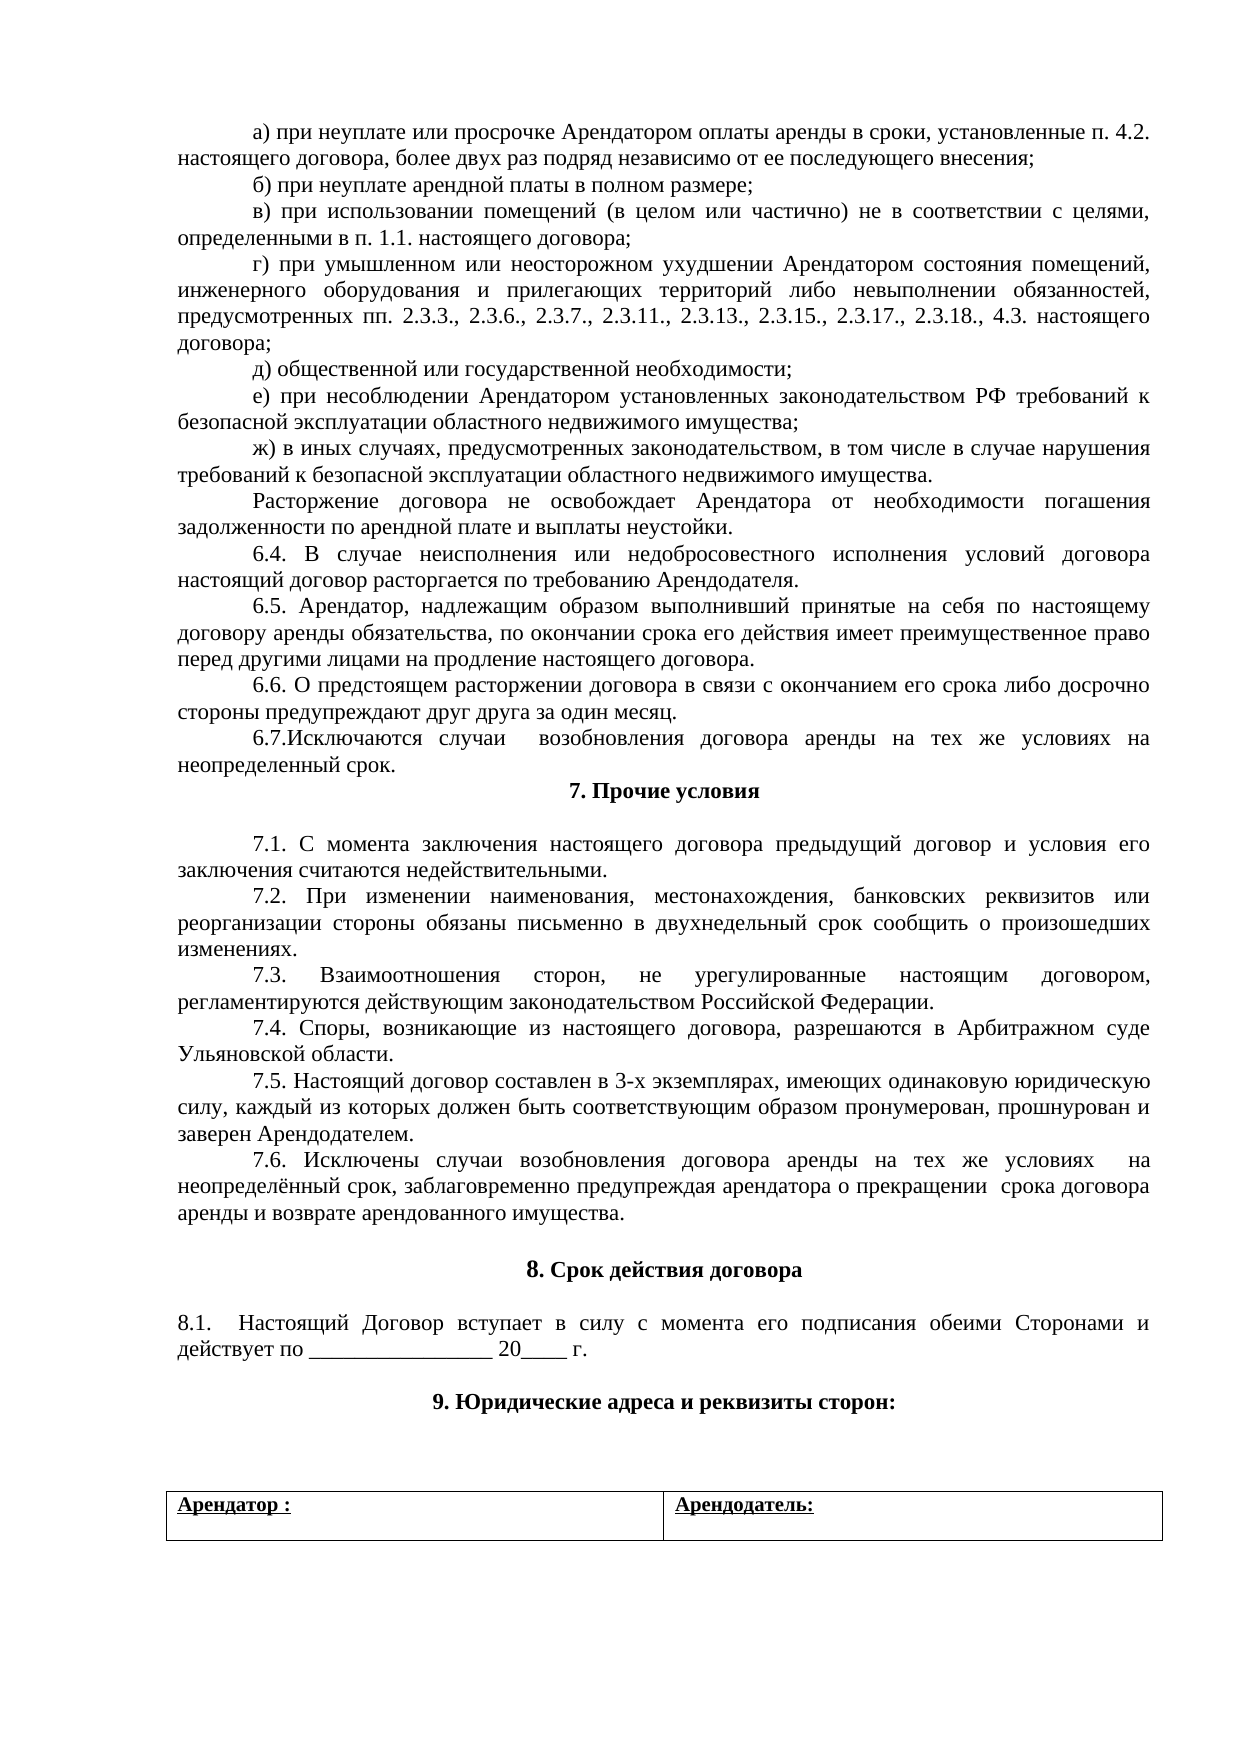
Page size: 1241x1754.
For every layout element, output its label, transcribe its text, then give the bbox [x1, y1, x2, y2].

text 7.2. При изменении наименования, местонахождения, банковских реквизитов или реорганизации стороны обязаны письменно в двухнедельный срок сообщить о произошедших изменениях. [177, 882, 1152, 961]
text д) общественной или государственной необходимости; [177, 355, 1152, 382]
text е) при несоблюдении Арендатором установленных законодательством РФ требований к безопасной эксплуатации областного недвижимого имущества; [177, 382, 1152, 434]
text 9. Юридические адреса и реквизиты сторон: [177, 1388, 1152, 1414]
text 6.5. Арендатор, надлежащим образом выполнивший принятые на себя по настоящему договору аренды обязательства, по окончании срока его действия имеет преимущественное право перед другими лицами на продление настоящего договора. [177, 592, 1152, 672]
text г) при умышленном или неосторожном ухудшении Арендатором состояния помещений, инженерного оборудования и прилегающих территорий либо невыполнении обязанностей, предусмотренных пп. 2.3.3., 2.3.6., 2.3.7., 2.3.11., 2.3.13., 2.3.15., 2.3.17., 2.3.18., 4.3. настоящего договора; [177, 250, 1152, 355]
text 6.7.Исключаются случаи возобновления договора аренды на тех же условиях на неопределенный срок. [177, 724, 1152, 777]
text 7.1. С момента заключения настоящего договора предыдущий договор и условия его заключения считаются недействительными. [177, 830, 1152, 882]
text 7.3. Взаимоотношения сторон, не урегулированные настоящим договором, регламентируются действующим законодательством Российской Федерации. [177, 961, 1152, 1014]
text 6.4. В случае неисполнения или недобросовестного исполнения условий договора настоящий договор расторгается по требованию Арендодателя. [177, 540, 1152, 592]
text 8. Срок действия договора [177, 1254, 1152, 1282]
text 7. Прочие условия [177, 777, 1152, 803]
text ж) в иных случаях, предусмотренных законодательством, в том числе в случае нарушения требований к безопасной эксплуатации областного недвижимого имущества. [177, 434, 1152, 487]
text 8.1. Настоящий Договор вступает в силу с момента его подписания обеими Сторонами и действует по ________________ 20____ г. [177, 1309, 1152, 1362]
text Расторжение договора не освобождает Арендатора от необходимости погашения задолженности по арендной плате и выплаты неустойки. [177, 487, 1152, 540]
text б) при неуплате арендной платы в полном размере; [177, 171, 1152, 197]
text 6.6. О предстоящем расторжении договора в связи с окончанием его срока либо досрочно стороны предупреждают друг друга за один месяц. [177, 672, 1152, 724]
table_header Арендодатель: [664, 1492, 1162, 1540]
text 7.4. Споры, возникающие из настоящего договора, разрешаются в Арбитражном суде Ульяновской области. [177, 1014, 1152, 1067]
text 7.5. Настоящий договор составлен в 3-х экземплярах, имеющих одинаковую юридическую силу, каждый из которых должен быть соответствующим образом пронумерован, прошнурован и заверен Арендодателем. [177, 1067, 1152, 1146]
text а) при неуплате или просрочке Арендатором оплаты аренды в сроки, установленные п. 4.2. настоящего договора, более двух раз подряд независимо от ее последующего внесения; [177, 118, 1152, 171]
table_header Арендатор : [167, 1492, 663, 1540]
text 7.6. Исключены случаи возобновления договора аренды на тех же условиях на неопределённый срок, заблаговременно предупреждая арендатора о прекращении срока договора аренды и возврате арендованного имущества. [177, 1146, 1152, 1225]
text в) при использовании помещений (в целом или частично) не в соответствии с целями, определенными в п. 1.1. настоящего договора; [177, 197, 1152, 250]
